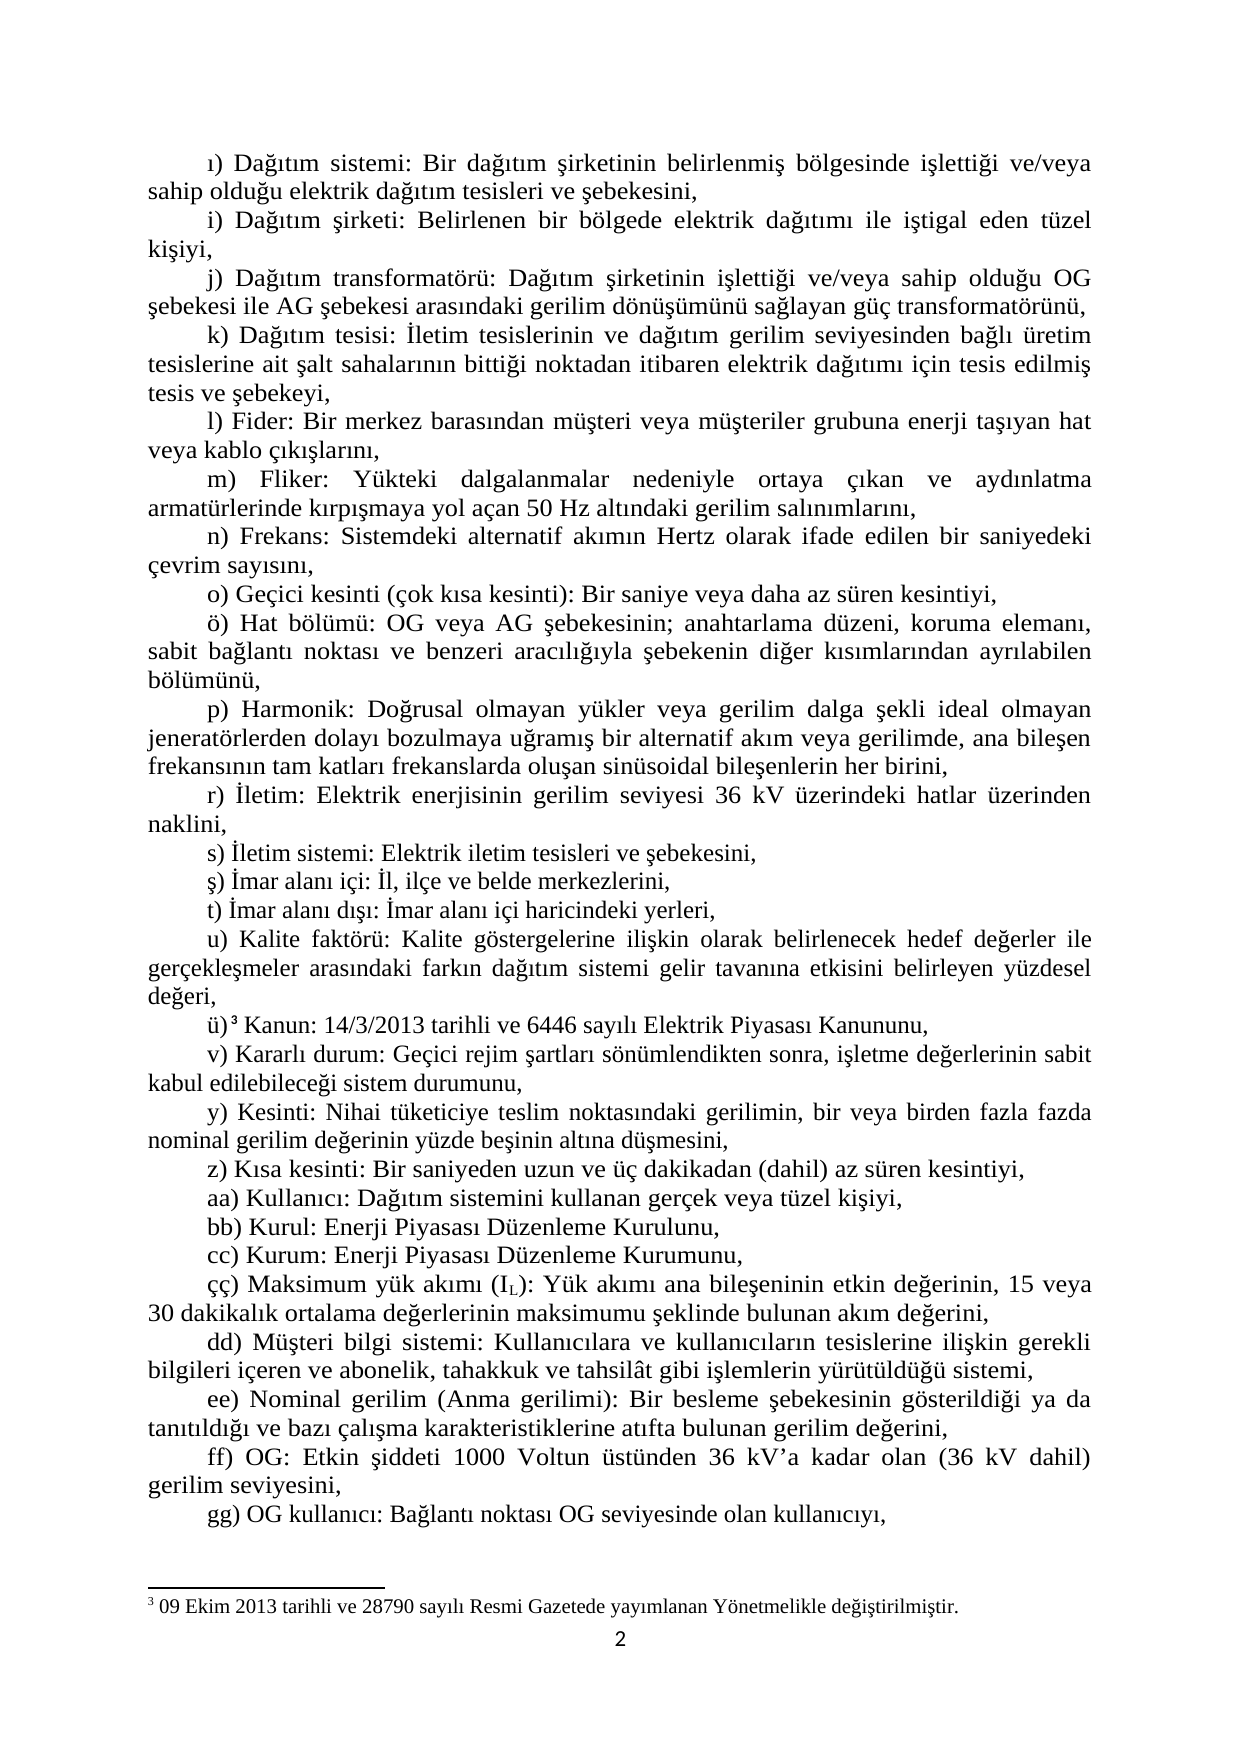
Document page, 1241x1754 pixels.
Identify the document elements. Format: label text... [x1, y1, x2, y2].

text bb) Kurul: Enerji Piyasası Düzenleme Kurulunu, [148, 1212, 1092, 1241]
text aa) Kullanıcı: Dağıtım sistemini kullanan gerçek veya tüzel kişiyi, [148, 1183, 1092, 1212]
text n) Frekans: Sistemdeki alternatif akımın Hertz olarak ifade edilen bir saniyedeki çevrim sayısını, [148, 521, 1092, 579]
text dd) Müşteri bilgi sistemi: Kullanıcılara ve kullanıcıların tesislerine ilişkin gerekli bilgileri içeren ve abonelik, tahakkuk ve tahsilât gibi işlemlerin yürütüldüğü sistemi, [148, 1327, 1092, 1384]
text çç) Maksimum yük akımı (IL): Yük akımı ana bileşeninin etkin değerinin, 15 veya 30 dakikalık ortalama değerlerinin maksimumu şeklinde bulunan akım değerini, [148, 1269, 1092, 1327]
text v) Kararlı durum: Geçici rejim şartları sönümlendikten sonra, işletme değerlerinin sabit kabul edilebileceği sistem durumunu, [148, 1039, 1092, 1097]
text s) İletim sistemi: Elektrik iletim tesisleri ve şebekesini, [148, 838, 1092, 866]
text ş) İmar alanı içi: İl, ilçe ve belde merkezlerini, [148, 866, 1092, 895]
text o) Geçici kesinti (çok kısa kesinti): Bir saniye veya daha az süren kesintiyi, [148, 579, 1092, 608]
text ff) OG: Etkin şiddeti 1000 Voltun üstünden 36 kV’a kadar olan (36 kV dahil) gerilim seviyesini, [148, 1442, 1092, 1499]
text i) Dağıtım şirketi: Belirlenen bir bölgede elektrik dağıtımı ile iştigal eden tüzel kişiyi, [148, 205, 1092, 263]
text m) Fliker: Yükteki dalgalanmalar nedeniyle ortaya çıkan ve aydınlatma armatürlerinde kırpışmaya yol açan 50 Hz altındaki gerilim salınımlarını, [148, 464, 1092, 521]
text cc) Kurum: Enerji Piyasası Düzenleme Kurumunu, [148, 1241, 1092, 1269]
text j) Dağıtım transformatörü: Dağıtım şirketinin işlettiği ve/veya sahip olduğu OG şebekesi ile AG şebekesi arasındaki gerilim dönüşümünü sağlayan güç transformatörünü, [148, 263, 1092, 320]
text t) İmar alanı dışı: İmar alanı içi haricindeki yerleri, [148, 895, 1092, 924]
text ü) Kanun: 14/3/2013 tarihli ve 6446 sayılı Elektrik Piyasası Kanununu, [148, 1010, 1092, 1039]
text l) Fider: Bir merkez barasından müşteri veya müşteriler grubuna enerji taşıyan hat veya kablo çıkışlarını, [148, 406, 1092, 464]
text r) İletim: Elektrik enerjisinin gerilim seviyesi 36 kV üzerindeki hatlar üzerinden naklini, [148, 780, 1092, 838]
text ee) Nominal gerilim (Anma gerilimi): Bir besleme şebekesinin gösterildiği ya da tanıtıldığı ve bazı çalışma karakteristiklerine atıfta bulunan gerilim değerini, [148, 1384, 1092, 1442]
text ı) Dağıtım sistemi: Bir dağıtım şirketinin belirlenmiş bölgesinde işlettiği ve/veya sahip olduğu elektrik dağıtım tesisleri ve şebekesini, [148, 148, 1092, 205]
text ö) Hat bölümü: OG veya AG şebekesinin; anahtarlama düzeni, koruma elemanı, sabit bağlantı noktası ve benzeri aracılığıyla şebekenin diğer kısımlarından ayrılabilen bölümünü, [148, 608, 1092, 694]
text z) Kısa kesinti: Bir saniyeden uzun ve üç dakikadan (dahil) az süren kesintiyi, [148, 1154, 1092, 1183]
text gg) OG kullanıcı: Bağlantı noktası OG seviyesinde olan kullanıcıyı, [148, 1499, 1092, 1528]
text y) Kesinti: Nihai tüketiciye teslim noktasındaki gerilimin, bir veya birden fazla fazda nominal gerilim değerinin yüzde beşinin altına düşmesini, [148, 1097, 1092, 1154]
text k) Dağıtım tesisi: İletim tesislerinin ve dağıtım gerilim seviyesinden bağlı üretim tesislerine ait şalt sahalarının bittiği noktadan itibaren elektrik dağıtımı için tesis edilmiş tesis ve şebekeyi, [148, 320, 1092, 406]
text p) Harmonik: Doğrusal olmayan yükler veya gerilim dalga şekli ideal olmayan jeneratörlerden dolayı bozulmaya uğramış bir alternatif akım veya gerilimde, ana bileşen frekansının tam katları frekanslarda oluşan sinüsoidal bileşenlerin her birini, [148, 694, 1092, 780]
text u) Kalite faktörü: Kalite göstergelerine ilişkin olarak belirlenecek hedef değerler ile gerçekleşmeler arasındaki farkın dağıtım sistemi gelir tavanına etkisini belirleyen yüzdesel değeri, [148, 924, 1092, 1010]
